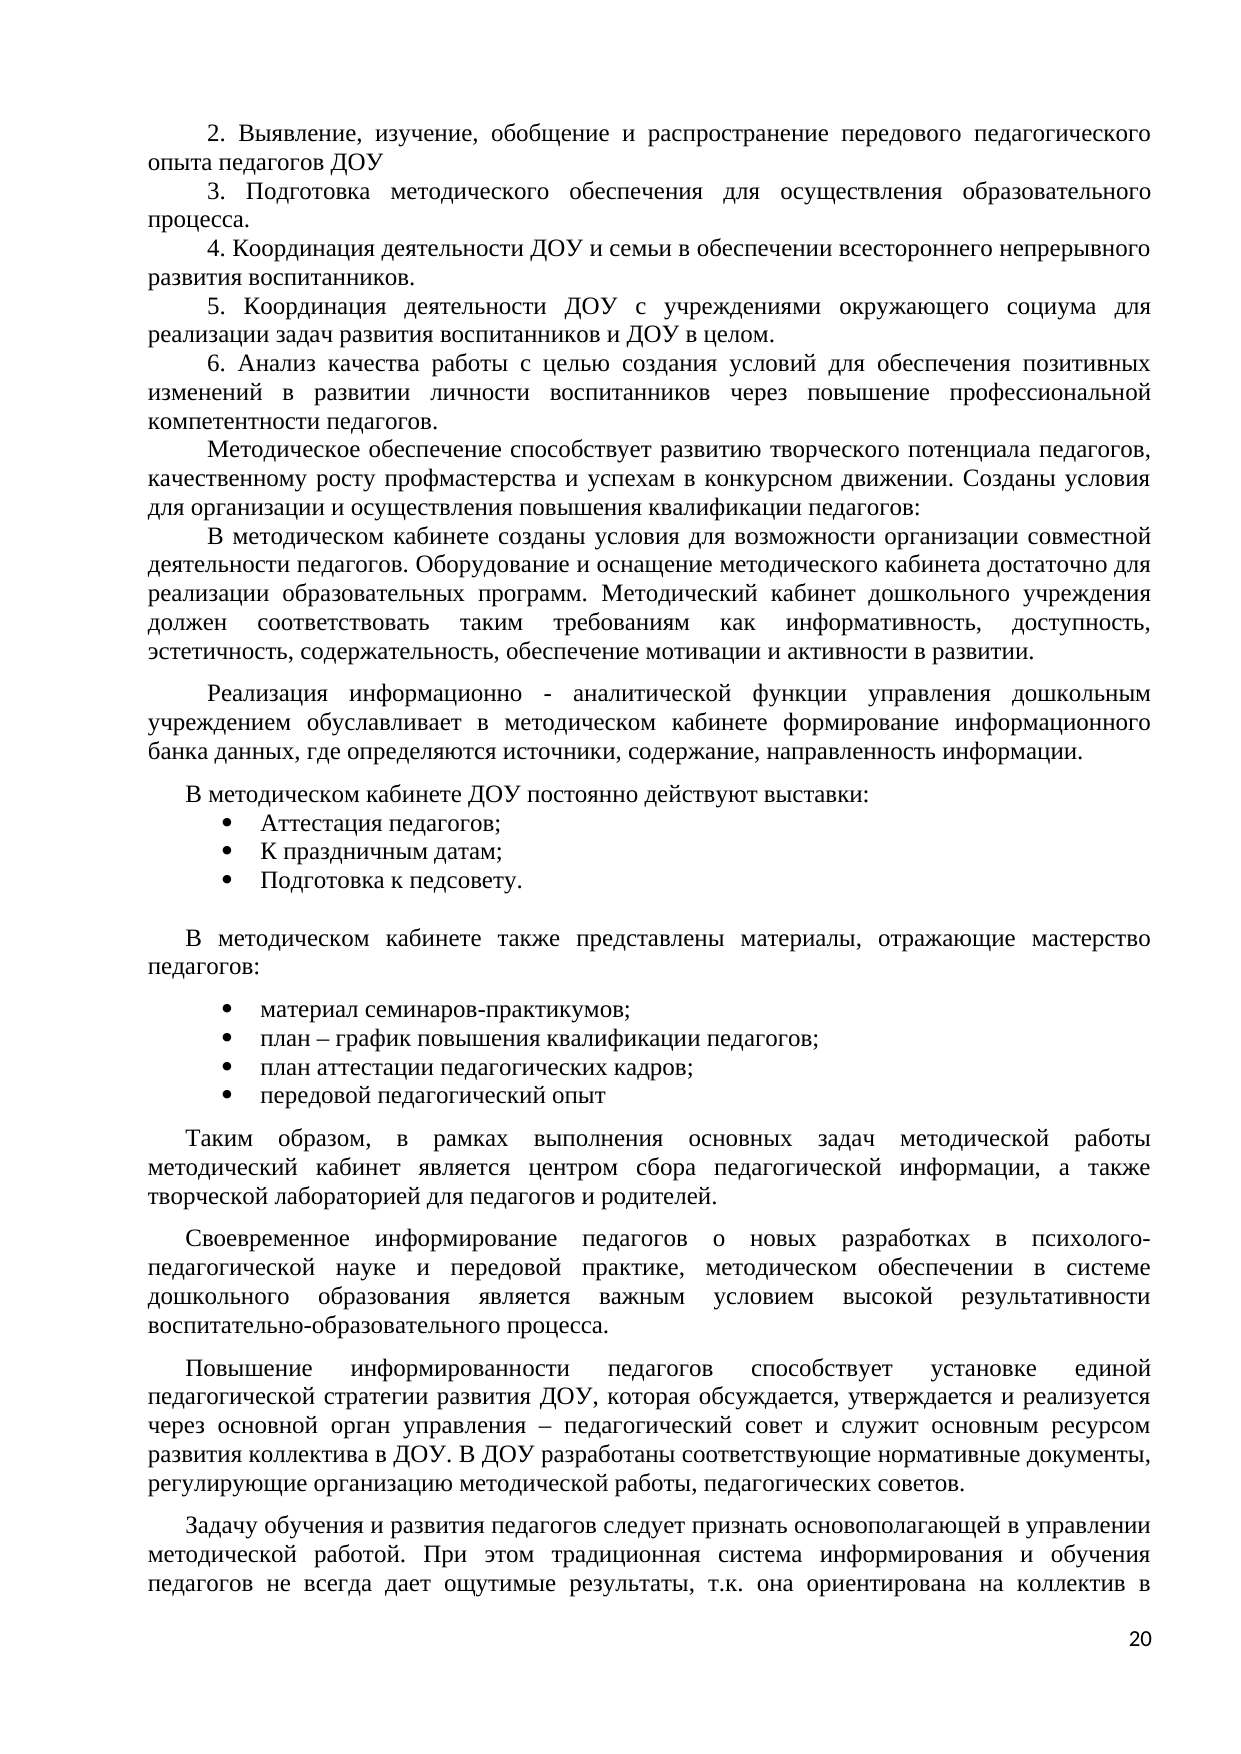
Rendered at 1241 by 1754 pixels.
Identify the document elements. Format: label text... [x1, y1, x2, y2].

text Реализация информационно - аналитической функции управления дошкольным учреждением обуславливает в методическом кабинете формирование информационного банка данных, где определяются источники, содержание, направленность информации. [148, 678, 1152, 765]
list передовой педагогический опыт [223, 1080, 1152, 1109]
text В методическом кабинете созданы условия для возможности организации совместной деятельности педагогов. Оборудование и оснащение методического кабинета достаточно для реализации образовательных программ. Методический кабинет дошкольного учреждения должен соответствовать таким требованиям как информативность, доступность, эстетичность, содержательность, обеспечение мотивации и активности в развитии. [148, 521, 1152, 664]
text Таким образом, в рамках выполнения основных задач методической работы методический кабинет является центром сбора педагогической информации, а также творческой лабораторией для педагогов и родителей. [148, 1123, 1152, 1209]
text Своевременное информирование педагогов о новых разработках в психолого-педагогической науке и передовой практике, методическом обеспечении в системе дошкольного образования является важным условием высокой результативности воспитательно-образовательного процесса. [148, 1223, 1152, 1338]
text 5. Координация деятельности ДОУ с учреждениями окружающего социума для реализации задач развития воспитанников и ДОУ в целом. [148, 291, 1152, 348]
list Аттестация педагогов; [223, 808, 1152, 836]
text В методическом кабинете также представлены материалы, отражающие мастерство педагогов: [148, 923, 1152, 980]
text 4. Координация деятельности ДОУ и семьи в обеспечении всестороннего непрерывного развития воспитанников. [148, 233, 1152, 291]
text Методическое обеспечение способствует развитию творческого потенциала педагогов, качественному росту профмастерства и успехам в конкурсном движении. Созданы условия для организации и осуществления повышения квалификации педагогов: [148, 434, 1152, 521]
text В методическом кабинете ДОУ постоянно действуют выставки: [148, 779, 1152, 808]
text 2. Выявление, изучение, обобщение и распространение передового педагогического опыта педагогов ДОУ [148, 118, 1152, 176]
text Повышение информированности педагогов способствует установке единой педагогической стратегии развития ДОУ, которая обсуждается, утверждается и реализуется через основной орган управления – педагогический совет и служит основным ресурсом развития коллектива в ДОУ. В ДОУ разработаны соответствующие нормативные документы, регулирующие организацию методической работы, педагогических советов. [148, 1353, 1152, 1496]
list план – график повышения квалификации педагогов; [223, 1023, 1152, 1052]
list Подготовка к педсовету. [223, 865, 1152, 894]
text 3. Подготовка методического обеспечения для осуществления образовательного процесса. [148, 176, 1152, 233]
text 6. Анализ качества работы с целью создания условий для обеспечения позитивных изменений в развитии личности воспитанников через повышение профессиональной компетентности педагогов. [148, 348, 1152, 434]
list материал семинаров-практикумов; [223, 994, 1152, 1023]
list К праздничным датам; [223, 836, 1152, 865]
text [148, 1510, 1152, 1597]
list план аттестации педагогических кадров; [223, 1052, 1152, 1080]
